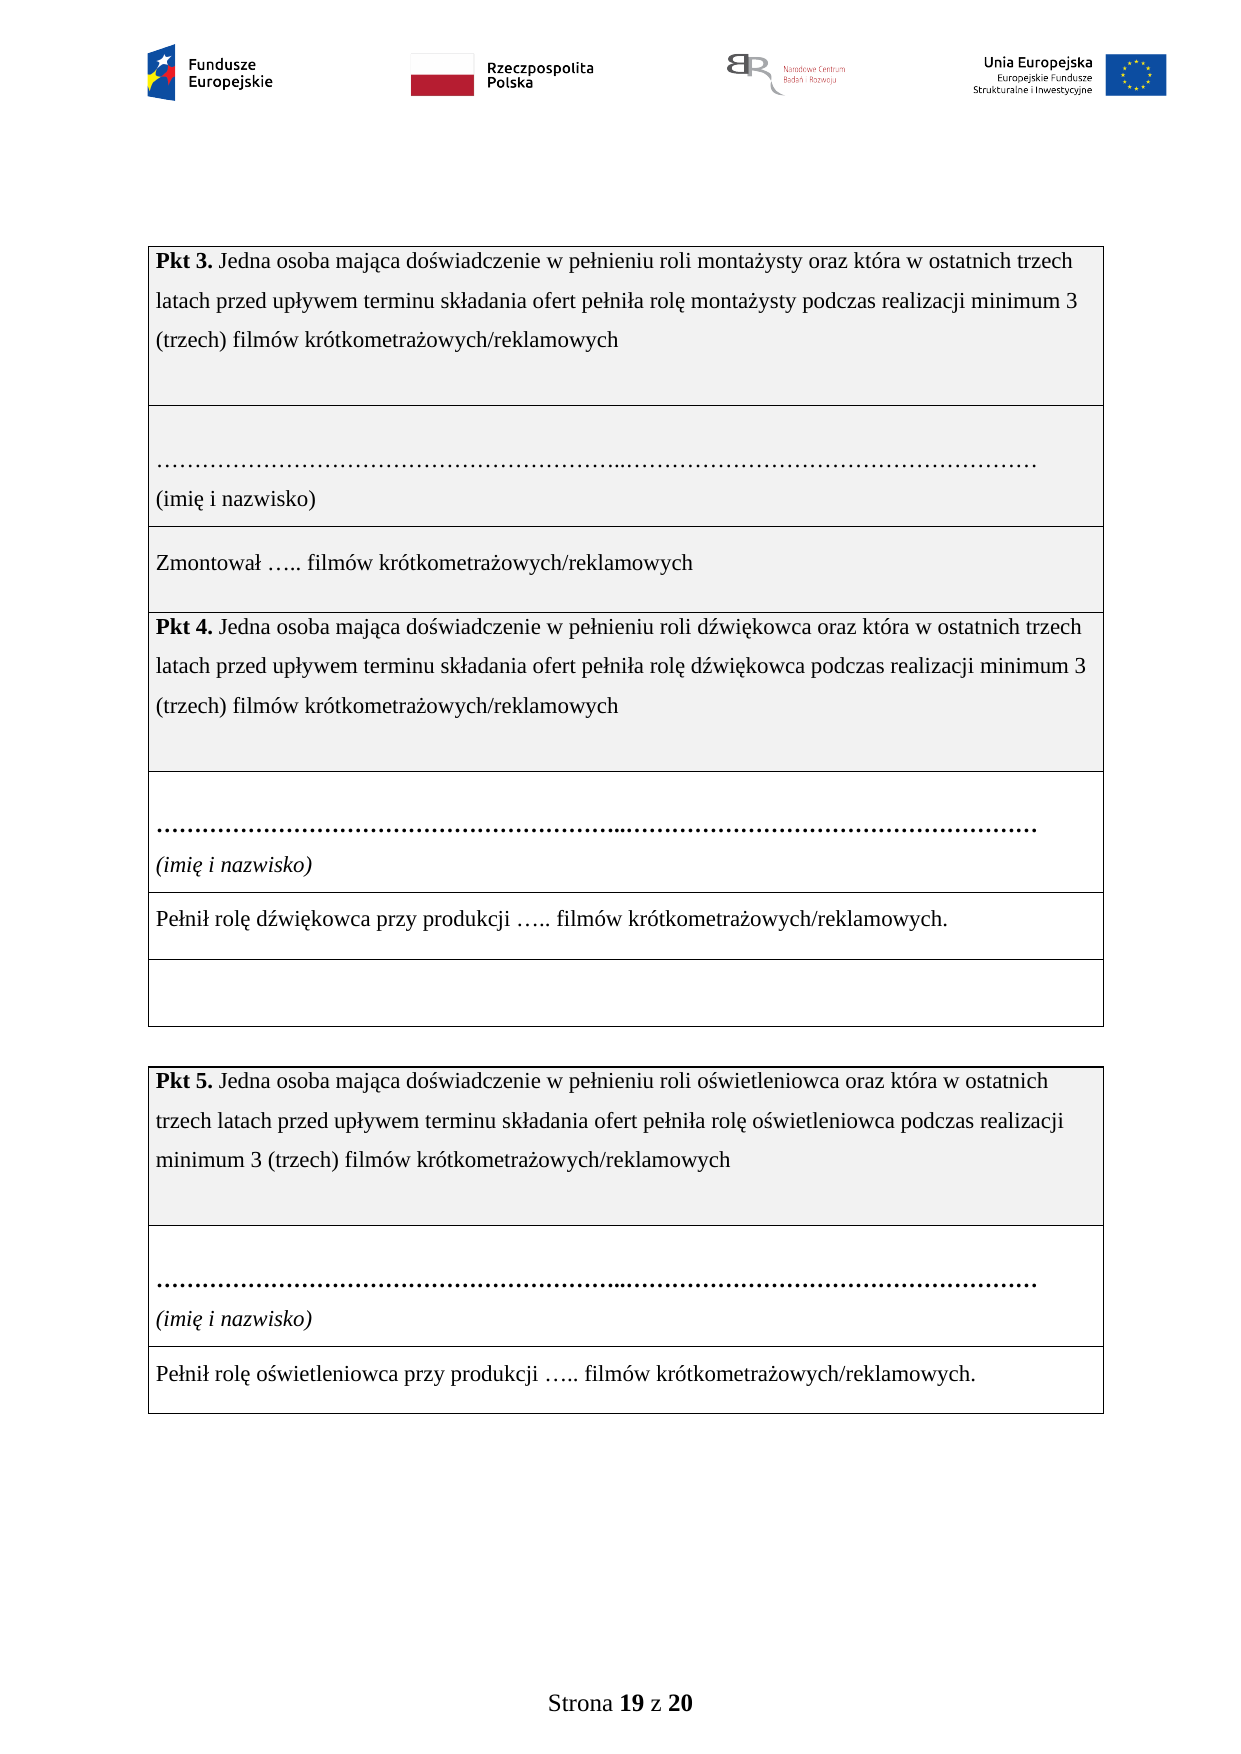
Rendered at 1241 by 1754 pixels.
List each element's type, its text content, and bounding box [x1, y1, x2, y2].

table_cell Zmontował ….. filmów krótkometrażowych/reklamowych [149, 527, 1103, 612]
table_cell Pkt 4. Jedna osoba mająca doświadczenie w pełnieniu roli dźwiękowca oraz która w ostatnich trzech latach przed upływem terminu składania ofert pełniła rolę dźwiękowca podczas realizacji minimum 3 (trzech) filmów krótkometrażowych/reklamowych [149, 613, 1103, 771]
table_cell Pełnił rolę dźwiękowca przy produkcji ….. filmów krótkometrażowych/reklamowych. [149, 893, 1103, 959]
table_cell Pełnił rolę oświetleniowca przy produkcji ….. filmów krótkometrażowych/reklamowych. [149, 1347, 1103, 1413]
table_cell ……………………………………………………..……………………………………………… (imię i nazwisko) [149, 772, 1103, 892]
table_cell ……………………………………………………..……………………………………………… (imię i nazwisko) [149, 1226, 1103, 1346]
picture [147, 44, 1167, 101]
table_cell ……………………………………………………..……………………………………………… (imię i nazwisko) [149, 406, 1103, 526]
table_cell [149, 960, 1103, 1026]
table_header Pkt 5. Jedna osoba mająca doświadczenie w pełnieniu roli oświetleniowca oraz która w ostatnich trzech latach przed upływem terminu składania ofert pełniła rolę oświetleniowca podczas realizacji minimum 3 (trzech) filmów krótkometrażowych/reklamowych [149, 1068, 1103, 1225]
table_header Pkt 3. Jedna osoba mająca doświadczenie w pełnieniu roli montażysty oraz która w ostatnich trzech latach przed upływem terminu składania ofert pełniła rolę montażysty podczas realizacji minimum 3 (trzech) filmów krótkometrażowych/reklamowych [149, 247, 1103, 405]
